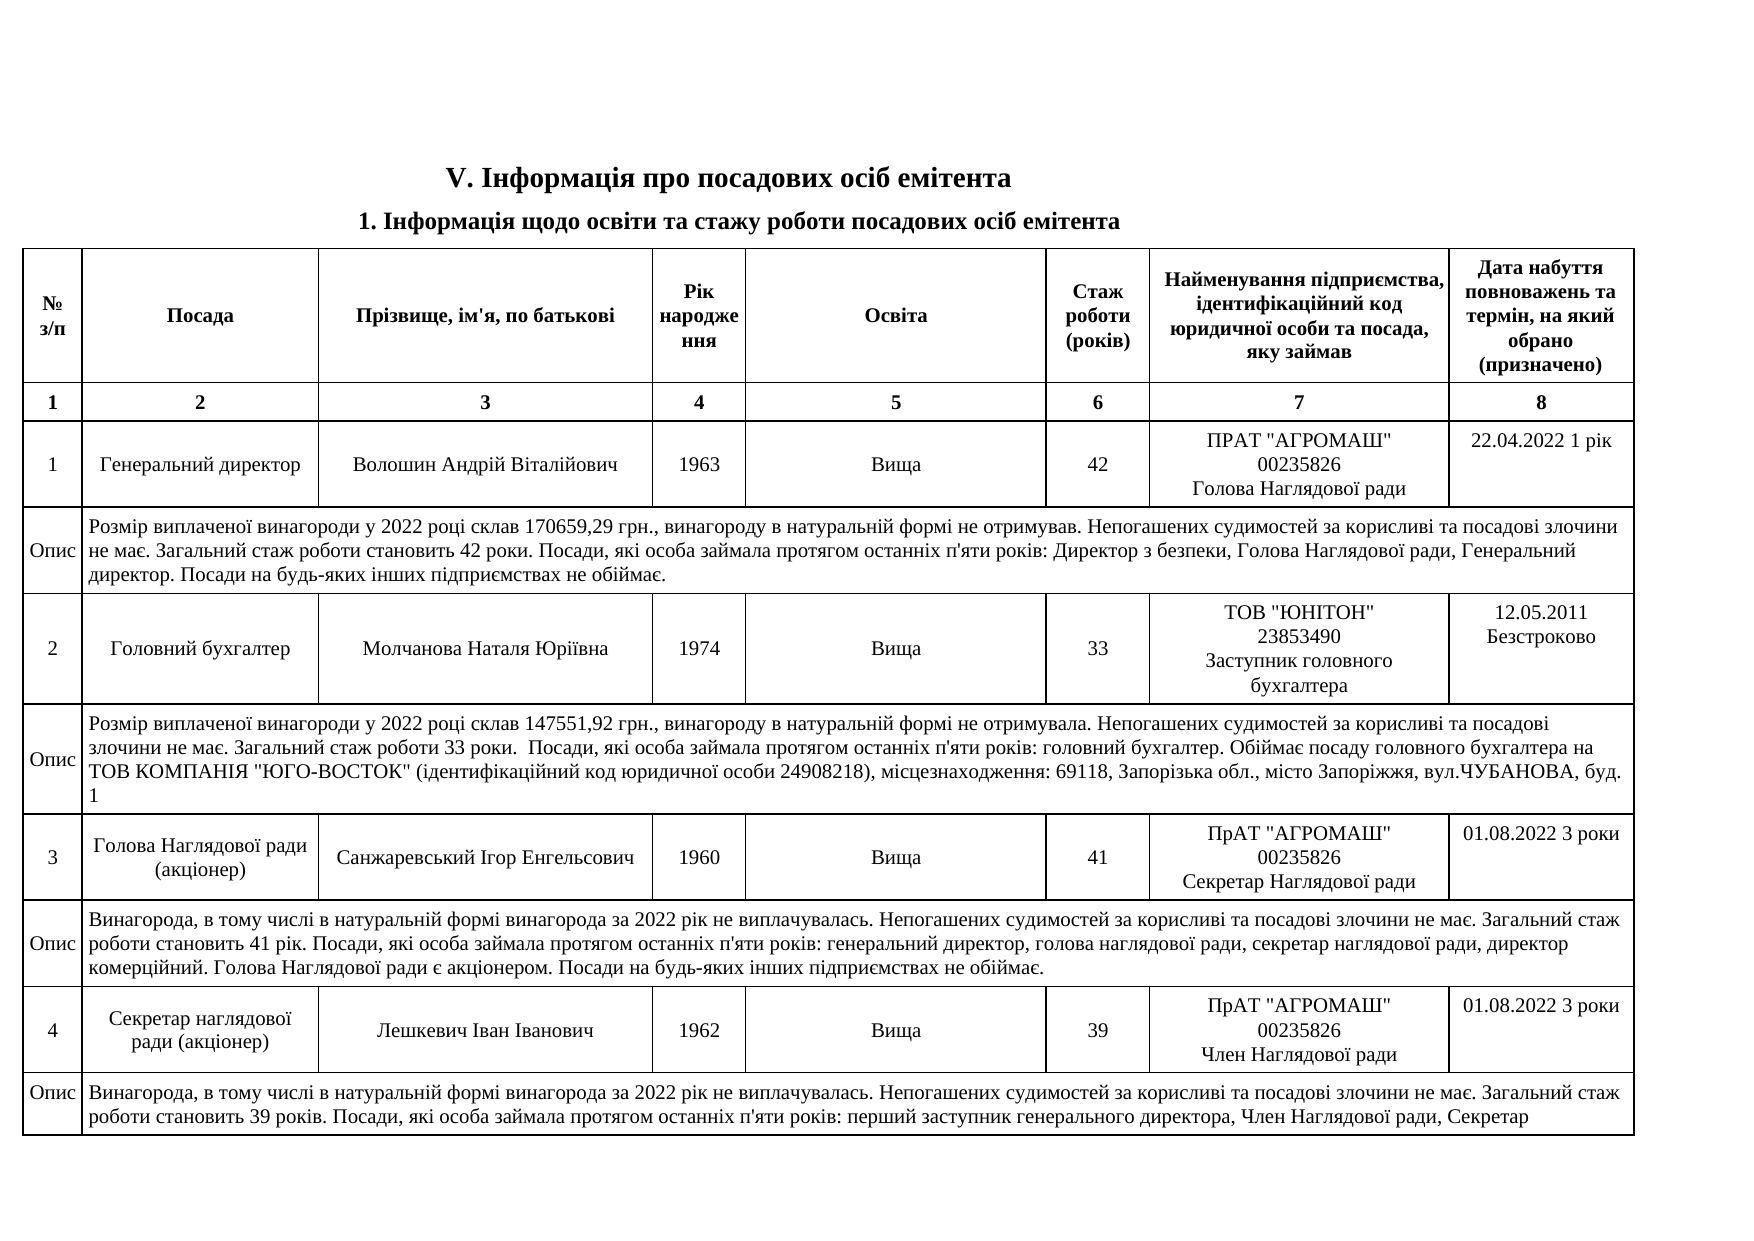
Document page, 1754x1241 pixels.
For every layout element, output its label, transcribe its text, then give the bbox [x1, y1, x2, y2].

table_cell Розмір виплаченої винагороди у 2022 році склав 170659,29 грн., винагороду в натуральній формі не отримував. Непогашених судимостей за корисливi та посадовi злочини не має. Загальний стаж роботи становить 42 роки. Посади, які особа займала протягом останніх п'яти років: Директор з безпеки, Голова Наглядової ради, Генеральний директор. Посади на будь-яких інших пiдприємствах не обіймає. [83, 508, 1633, 592]
table_header Прізвище, ім'я, по батькові [319, 249, 652, 382]
table_cell Вища [746, 422, 1045, 506]
table_cell Опис [24, 901, 81, 986]
table_cell ПрАТ "АГРОМАШ" 00235826 Секретар Наглядової ради [1150, 815, 1448, 899]
table_header Найменування підприємства, ідентифікаційний код юридичної особи та посада, яку займав [1150, 249, 1448, 382]
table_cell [83, 1073, 1633, 1134]
table_cell 4 [653, 383, 745, 420]
table_cell Генеральний директор [83, 422, 318, 506]
table_cell ПPАТ "АГРОМАШ" 00235826 Голова Наглядової ради [1150, 422, 1448, 506]
table_cell Опис [24, 705, 81, 813]
table_cell Розмір виплаченої винагороди у 2022 році склав 147551,92 грн., винагороду в натуральній формі не отримувала. Непогашених судимостей за корисливі та посадові злочини не має. Загальний стаж роботи 33 роки. Посади, які особа займала протягом останніх п'яти років: головний бухгалтер. Обіймає посаду головного бухгалтера на ТОВ КОМПАНІЯ "ЮГО-ВОСТОК" (ідентифікаційний код юридичної особи 24908218), місцезнаходження: 69118, Запорізька обл., місто Запоріжжя, вул.ЧУБАНОВА, буд. 1 [83, 705, 1633, 813]
table_cell 1 [24, 383, 81, 420]
table_header [80, 148, 1553, 247]
table_cell ПрАТ "АГРОМАШ" 00235826 Член Наглядової ради [1150, 987, 1448, 1072]
table_cell 2 [83, 383, 318, 420]
table_header Посада [83, 249, 318, 382]
table_cell Вища [746, 815, 1045, 899]
table_header Освіта [746, 249, 1045, 382]
table_cell 01.08.2022 3 роки [1450, 815, 1633, 899]
table_cell 22.04.2022 1 рік [1450, 422, 1633, 506]
table_cell 1963 [653, 422, 745, 506]
table_cell Санжаревський Iгор Енгельсович [319, 815, 652, 899]
table_cell 8 [1450, 383, 1633, 420]
table_cell Опис [24, 1073, 81, 1134]
table_cell 33 [1047, 594, 1149, 703]
table_cell Головний бухгалтер [83, 594, 318, 703]
table_cell 1962 [653, 987, 745, 1072]
table_cell 5 [746, 383, 1045, 420]
table_cell 3 [319, 383, 652, 420]
table_cell 1974 [653, 594, 745, 703]
table_header Стаж роботи (років) [1047, 249, 1149, 382]
table_cell Вища [746, 987, 1045, 1072]
table_cell 42 [1047, 422, 1149, 506]
table_cell 12.05.2011 Безстроково [1450, 594, 1633, 703]
table_cell Голова Наглядової ради (акціонер) [83, 815, 318, 899]
table_cell 7 [1150, 383, 1448, 420]
table_cell Опис [24, 508, 81, 592]
table_cell 1960 [653, 815, 745, 899]
table_cell Лешкевич Іван Іванович [319, 987, 652, 1072]
table_cell 4 [24, 987, 81, 1072]
table_cell Вища [746, 594, 1045, 703]
table_cell Молчанова Наталя Юріївна [319, 594, 652, 703]
table_cell Волошин Андрій Віталійович [319, 422, 652, 506]
table_cell Секретар наглядової ради (акціонер) [83, 987, 318, 1072]
table_cell 39 [1047, 987, 1149, 1072]
table_cell ТОВ "ЮНІТОН" 23853490 Заступник головного бухгалтера [1150, 594, 1448, 703]
table_cell 1 [24, 422, 81, 506]
table_cell 6 [1047, 383, 1149, 420]
table_header Рік народження [653, 249, 745, 382]
table_header Дата набуття повноважень та термін, на який обрано (призначено) [1450, 249, 1633, 382]
table_cell 2 [24, 594, 81, 703]
table_cell Винагорода, в тому числі в натуральній формі винагорода за 2022 рік не виплачувалась. Непогашених судимостей за корисливi та посадовi злочини не має. Загальний стаж роботи становить 41 рік. Посади, які особа займала протягом останніх п'яти років: генеральний директор, голова наглядової ради, секретар наглядової ради, директор комерційний. Голова Наглядової ради є акціонером. Посади на будь-яких інших пiдприємствах не обіймає. [83, 901, 1633, 986]
table_cell 01.08.2022 3 роки [1450, 987, 1633, 1072]
table_cell 41 [1047, 815, 1149, 899]
table_header № з/п [24, 249, 81, 382]
table_cell 3 [24, 815, 81, 899]
